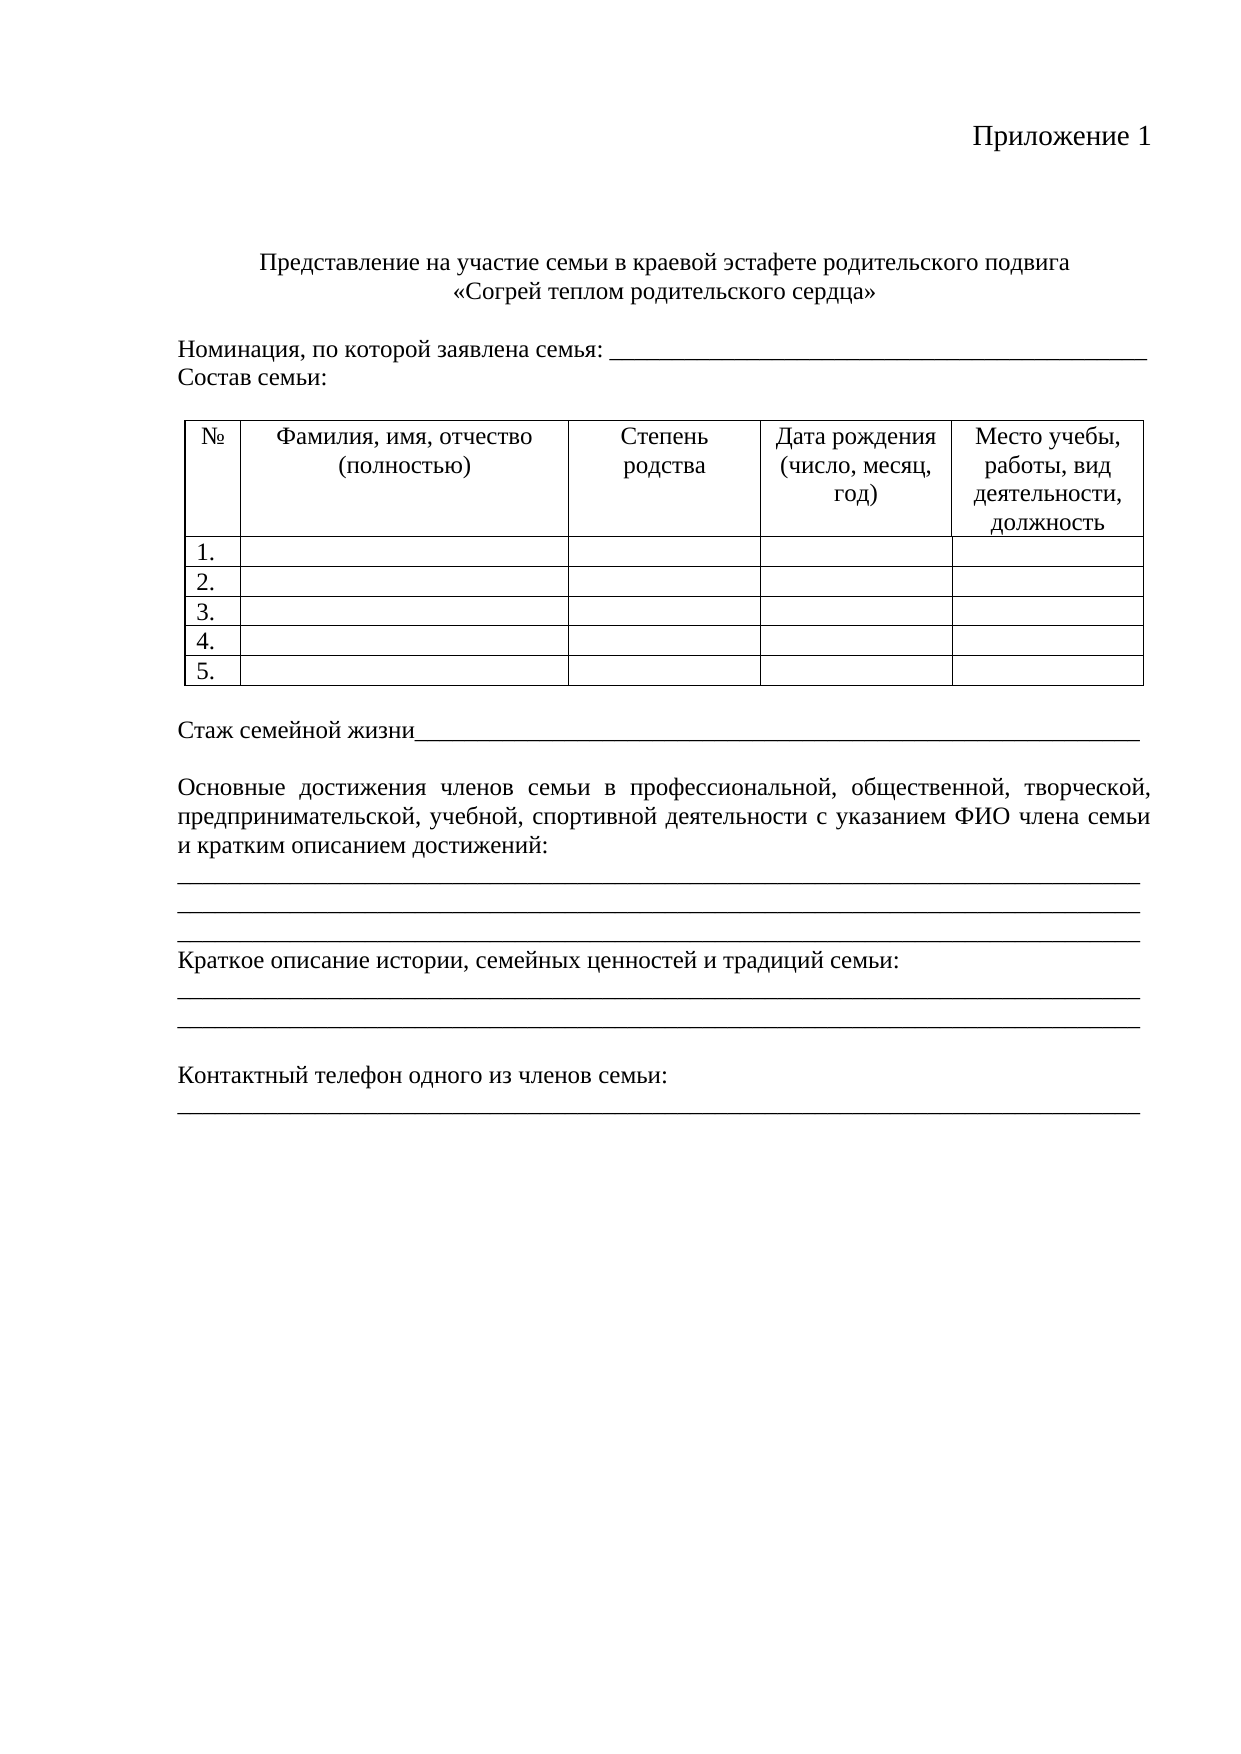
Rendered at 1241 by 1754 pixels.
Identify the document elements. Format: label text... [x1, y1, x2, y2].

text Стаж семейной жизни__________________________________________________________ [177, 715, 1152, 743]
table_cell 5. [186, 656, 240, 685]
table_cell 2. [186, 567, 240, 596]
table_cell [761, 537, 952, 566]
table_header Место учебы, работы, вид деятельности, должность [952, 421, 1143, 536]
table_cell [569, 537, 760, 566]
table_header Дата рождения (число, месяц, год) [761, 421, 951, 536]
table_cell [569, 597, 760, 625]
table_cell 1. [186, 537, 240, 566]
text Приложение 1 [177, 118, 1152, 152]
table_header № [186, 421, 240, 536]
text _____________________________________________________________________________ [177, 1088, 1152, 1117]
text Контактный телефон одного из членов семьи: [177, 1060, 1152, 1088]
table_cell [241, 626, 568, 655]
text Представление на участие семьи в краевой эстафете родительского подвига «Согрей теплом родительского сердца» [177, 247, 1152, 305]
table_cell [953, 626, 1143, 655]
table_cell 4. [186, 626, 240, 655]
table_cell [761, 656, 952, 685]
text Краткое описание истории, семейных ценностей и традиций семьи: [177, 945, 1152, 973]
table_header Степень родства [569, 421, 760, 536]
table_header Фамилия, имя, отчество (полностью) [241, 421, 568, 536]
table_cell [569, 656, 760, 685]
text Основные достижения членов семьи в профессиональной, общественной, творческой, предпринимательской, учебной, спортивной деятельности с указанием ФИО члена семьи и кратким описанием достижений: [177, 772, 1152, 858]
text __________________________________________________________________________________________________________________________________________________________ [177, 973, 1152, 1031]
text Номинация, по которой заявлена семья: ___________________________________________ [177, 334, 1152, 362]
table_cell [761, 567, 952, 596]
table_cell [953, 597, 1143, 625]
table_cell [953, 656, 1143, 685]
text Состав семьи: [177, 362, 1152, 391]
table_cell [761, 597, 952, 625]
table_cell [241, 537, 568, 566]
table_cell [241, 567, 568, 596]
table_cell [761, 626, 952, 655]
table_cell [241, 597, 568, 625]
table_cell [569, 626, 760, 655]
text _______________________________________________________________________________________________________________________________________________________________________________________________________________________________________ [177, 858, 1152, 945]
table_cell [953, 567, 1143, 596]
table_cell 3. [186, 597, 240, 625]
table_cell [241, 656, 568, 685]
table_cell [569, 567, 760, 596]
table_cell [953, 537, 1143, 566]
